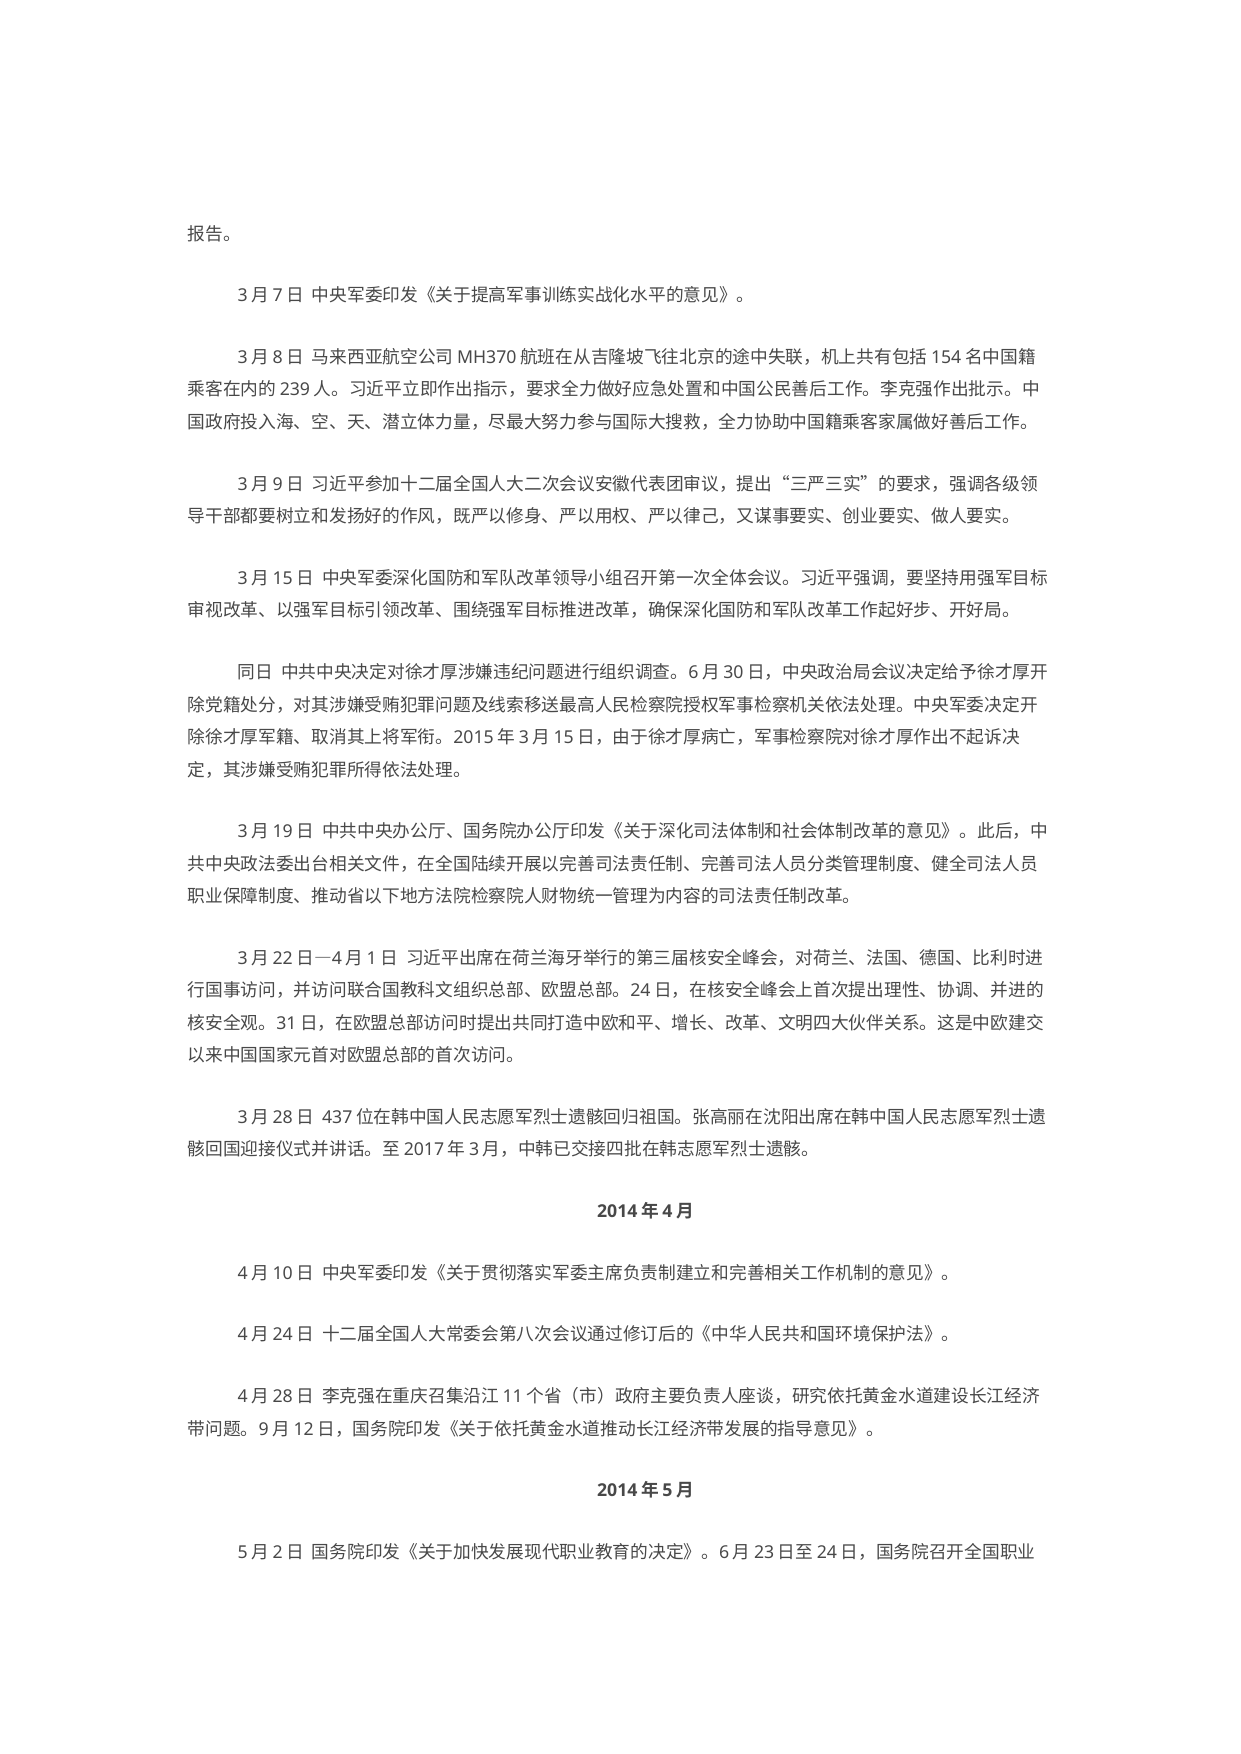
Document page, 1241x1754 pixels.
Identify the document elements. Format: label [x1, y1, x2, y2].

table_cell [188, 162, 1053, 1567]
